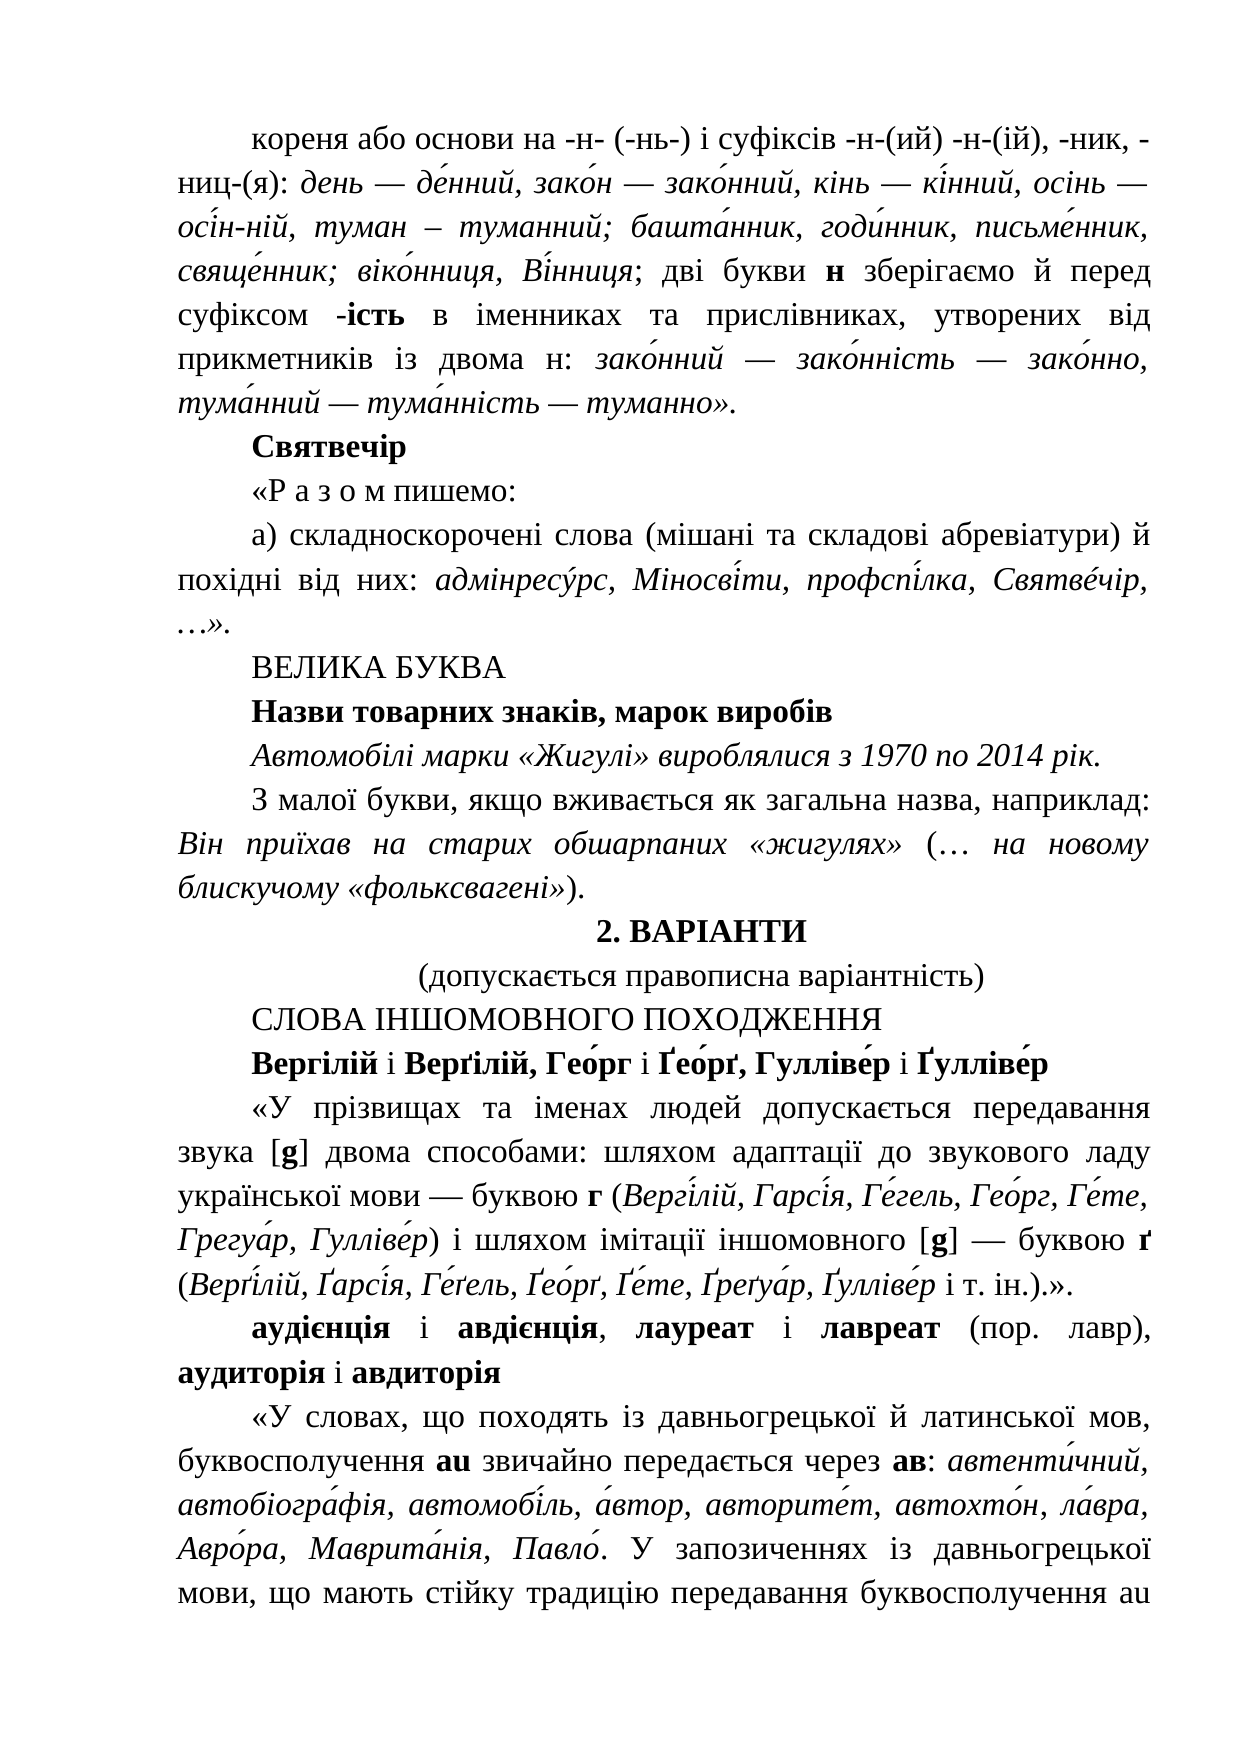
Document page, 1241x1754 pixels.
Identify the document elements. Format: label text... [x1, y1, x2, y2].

text «Р а з о м пишемо: [177, 471, 1152, 509]
text Назви товарних знаків, марок виробів [177, 691, 1152, 729]
text СЛОВА ІНШОМОВНОГО ПОХОДЖЕННЯ [177, 999, 1152, 1038]
text аудієнція і авдієнція, лауреат і лавреат (пор. лавр), аудиторія і авдиторія [177, 1308, 1152, 1390]
text 2. ВАРІАНТИ [177, 911, 1152, 949]
text Вергілій і Верґілій, Гео́рг і Ґео́рґ, Гулліве́р і Ґулліве́р [177, 1043, 1152, 1082]
text Святвечір [177, 427, 1152, 465]
text Автомобілі марки «Жигулі» вироблялися з 1970 по 2014 рік. [177, 735, 1152, 773]
text а) складноскорочені слова (мішані та складові абревіатури) й похідні від них: адмінресýрс, Міносві́ти, профспі́лка, Святвéчір, …». [177, 515, 1152, 641]
text (допускається правописна варіантність) [177, 955, 1152, 994]
text кореня або основи на -н- (-нь-) і суфіксів -н-(ий) -н-(ій), -ник, -ниц-(я): день — де́нний, зако́н — зако́нний, кінь — кі́нний, осінь — осі́н-ній, туман – туманний; башта́нник, годи́нник, письме́нник, свяще́нник; віко́нниця, Ві́нниця; дві букви н зберігаємо й перед суфіксом -ість в іменниках та прислівниках, утворених від прикметників із двома н: зако́нний — зако́нність — зако́нно, тума́нний — тума́нність — туманно». [177, 118, 1152, 421]
text ВЕЛИКА БУКВА [177, 647, 1152, 685]
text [177, 1396, 1152, 1611]
text «У прізвищах та іменах людей допускається передавання звука [g] двома способами: шляхом адаптації до звукового ладу української мови — буквою г (Вергі́лій, Гарсі́я, Ге́гель, Гео́рг, Ге́те, Грегуа́р, Гулліве́р) і шляхом імітації іншомовного [g] — буквою ґ (Верґі́лій, Ґарсі́я, Ге́ґель, Ґео́рґ, Ґе́те, Ґреґуа́р, Ґулліве́р і т. ін.).». [177, 1087, 1152, 1302]
text З малої букви, якщо вживається як загальна назва, наприклад: Він приїхав на старих обшарпаних «жигулях» (… на новому блискучому «фольксвагені»). [177, 779, 1152, 906]
